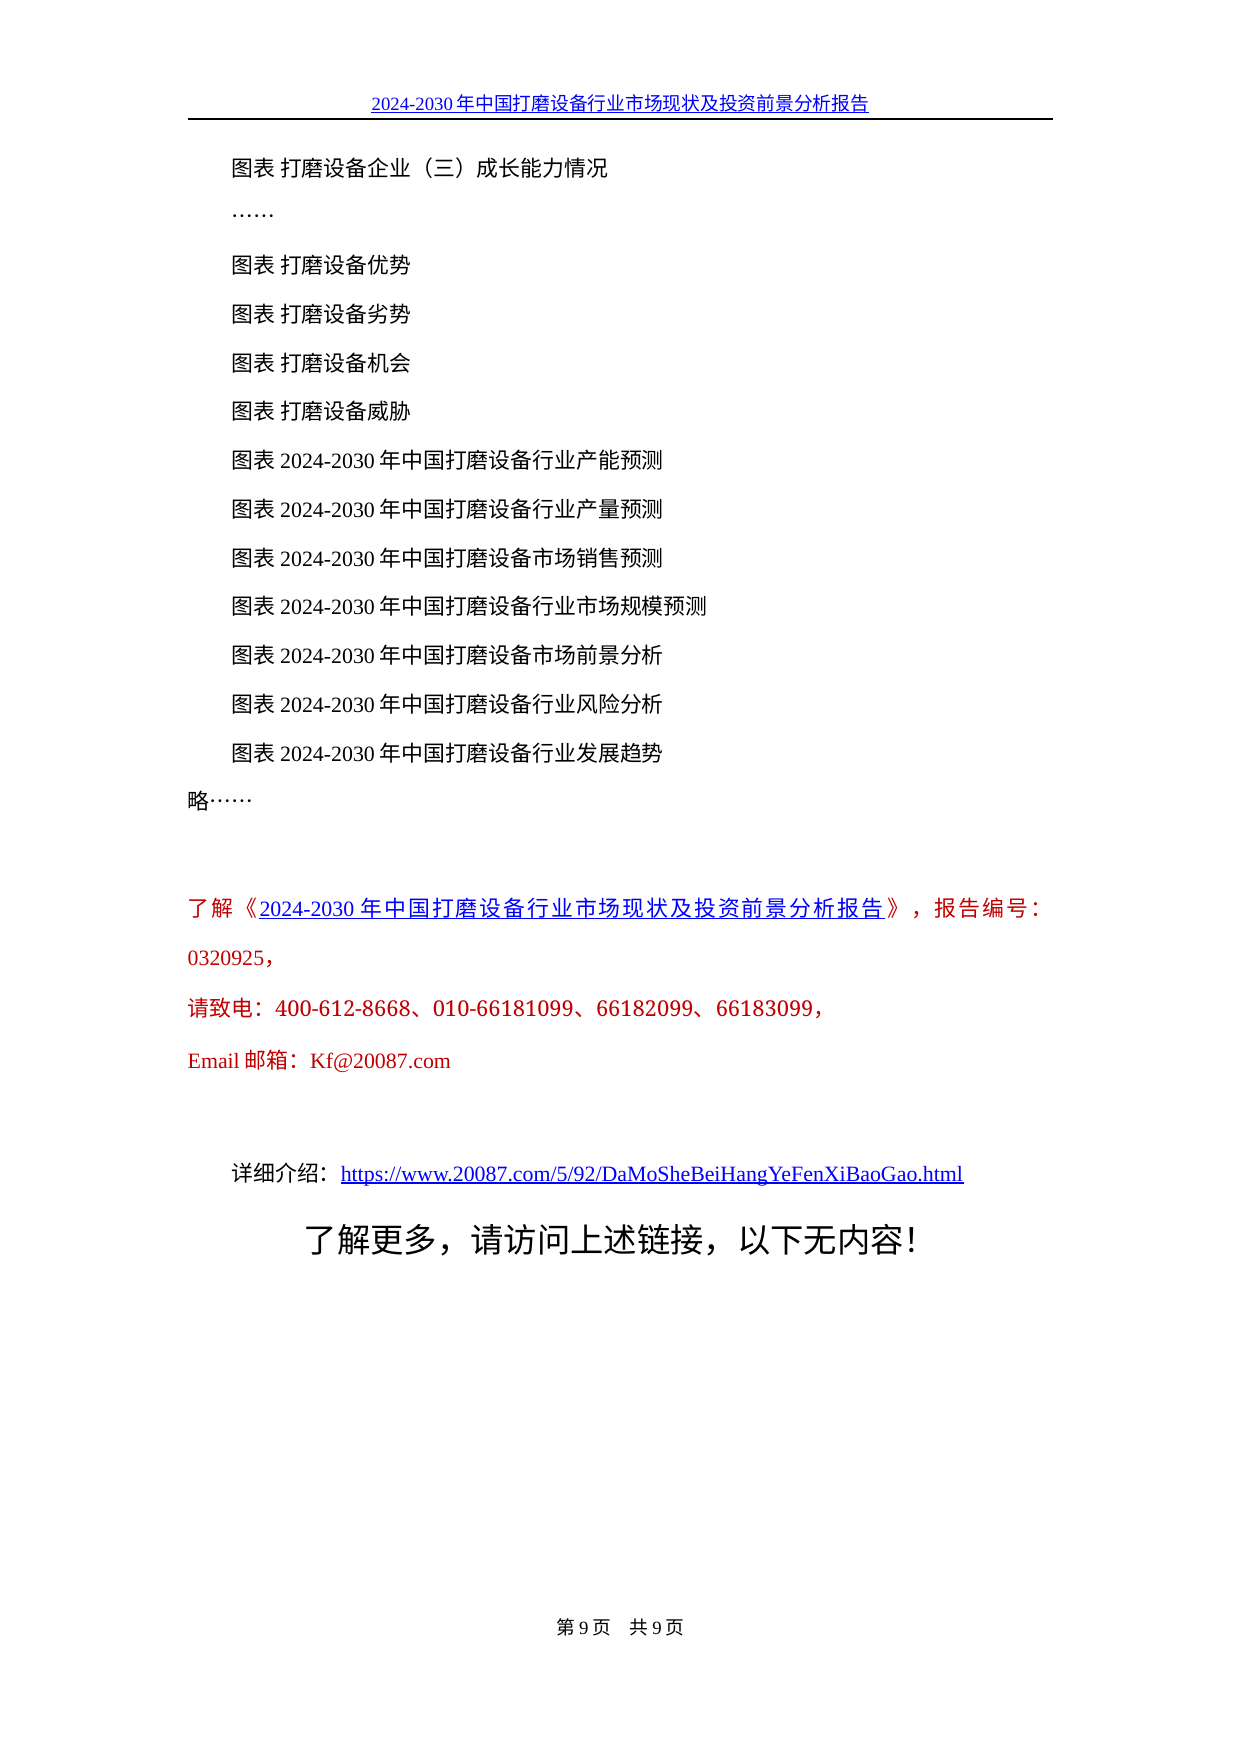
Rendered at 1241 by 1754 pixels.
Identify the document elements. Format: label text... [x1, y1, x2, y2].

title 了解更多，请访问上述链接，以下无内容！ [187, 1205, 1053, 1270]
text 详细介绍：https://www.20087.com/5/92/DaMoSheBeiHangYeFenXiBaoGao.html [187, 1155, 1053, 1188]
text 了解《2024-2030年中国打磨设备行业市场现状及投资前景分析报告》，报告编号：0320925， [187, 890, 1053, 972]
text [187, 150, 1053, 816]
text Email邮箱：Kf@20087.com [187, 1042, 1053, 1075]
text 请致电：400-612-8668、010-66181099、66182099、66183099， [187, 991, 1053, 1023]
